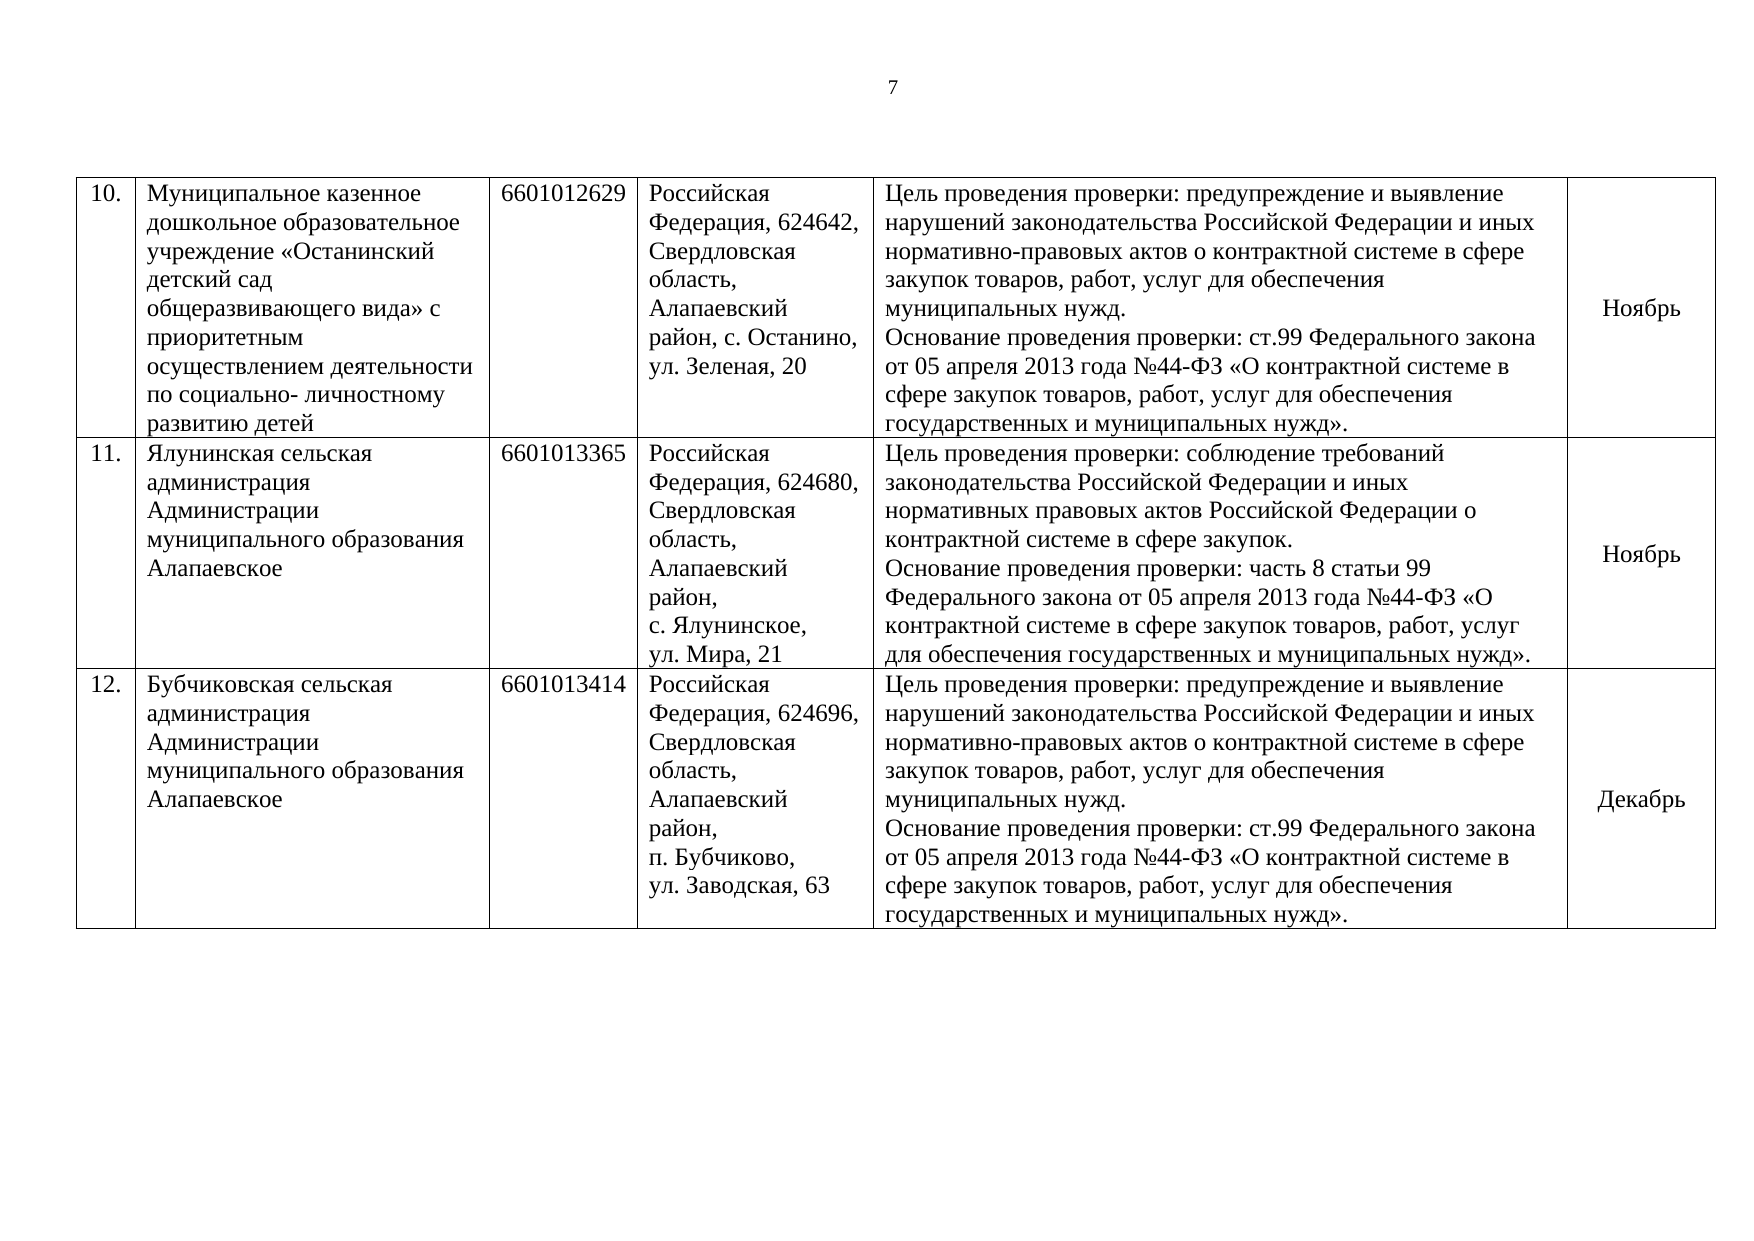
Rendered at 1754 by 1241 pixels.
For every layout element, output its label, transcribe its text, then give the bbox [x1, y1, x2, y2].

table_cell Ялунинская сельская администрация Администрации муниципального образования Алапаевское [136, 438, 489, 668]
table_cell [874, 178, 1567, 437]
table_cell 12. [77, 669, 135, 928]
table_cell 11. [77, 438, 135, 668]
table_cell Ноябрь [1568, 178, 1715, 437]
table_cell Российская Федерация, 624642, Свердловская область, Алапаевский район, с. Останино, ул. Зеленая, 20 [638, 178, 873, 437]
table_cell 6601013365 [490, 438, 637, 668]
table_cell Декабрь [1568, 669, 1715, 928]
table_cell Цель проведения проверки: соблюдение требований законодательства Российской Федерации и иных нормативных правовых актов Российской Федерации о контрактной системе в сфере закупок. Основание проведения проверки: часть 8 статьи 99 Федерального закона от 05 апреля 2013 года №44-ФЗ «О контрактной системе в сфере закупок товаров, работ, услуг для обеспечения государственных и муниципальных нужд». [874, 438, 1567, 668]
table_cell 6601012629 [490, 178, 637, 437]
table_cell Ноябрь [1568, 438, 1715, 668]
table_cell Российская Федерация, 624680, Свердловская область, Алапаевский район, с. Ялунинское, ул. Мира, 21 [638, 438, 873, 668]
table_cell Муниципальное казенное дошкольное образовательное учреждение «Останинский детский сад общеразвивающего вида» с приоритетным осуществлением деятельности по социально- личностному развитию детей [136, 178, 489, 437]
table_cell Бубчиковская сельская администрация Администрации муниципального образования Алапаевское [136, 669, 489, 928]
table_cell 10. [77, 178, 135, 437]
table_cell 6601013414 [490, 669, 637, 928]
table_cell Российская Федерация, 624696, Свердловская область, Алапаевский район, п. Бубчиково, ул. Заводская, 63 [638, 669, 873, 928]
